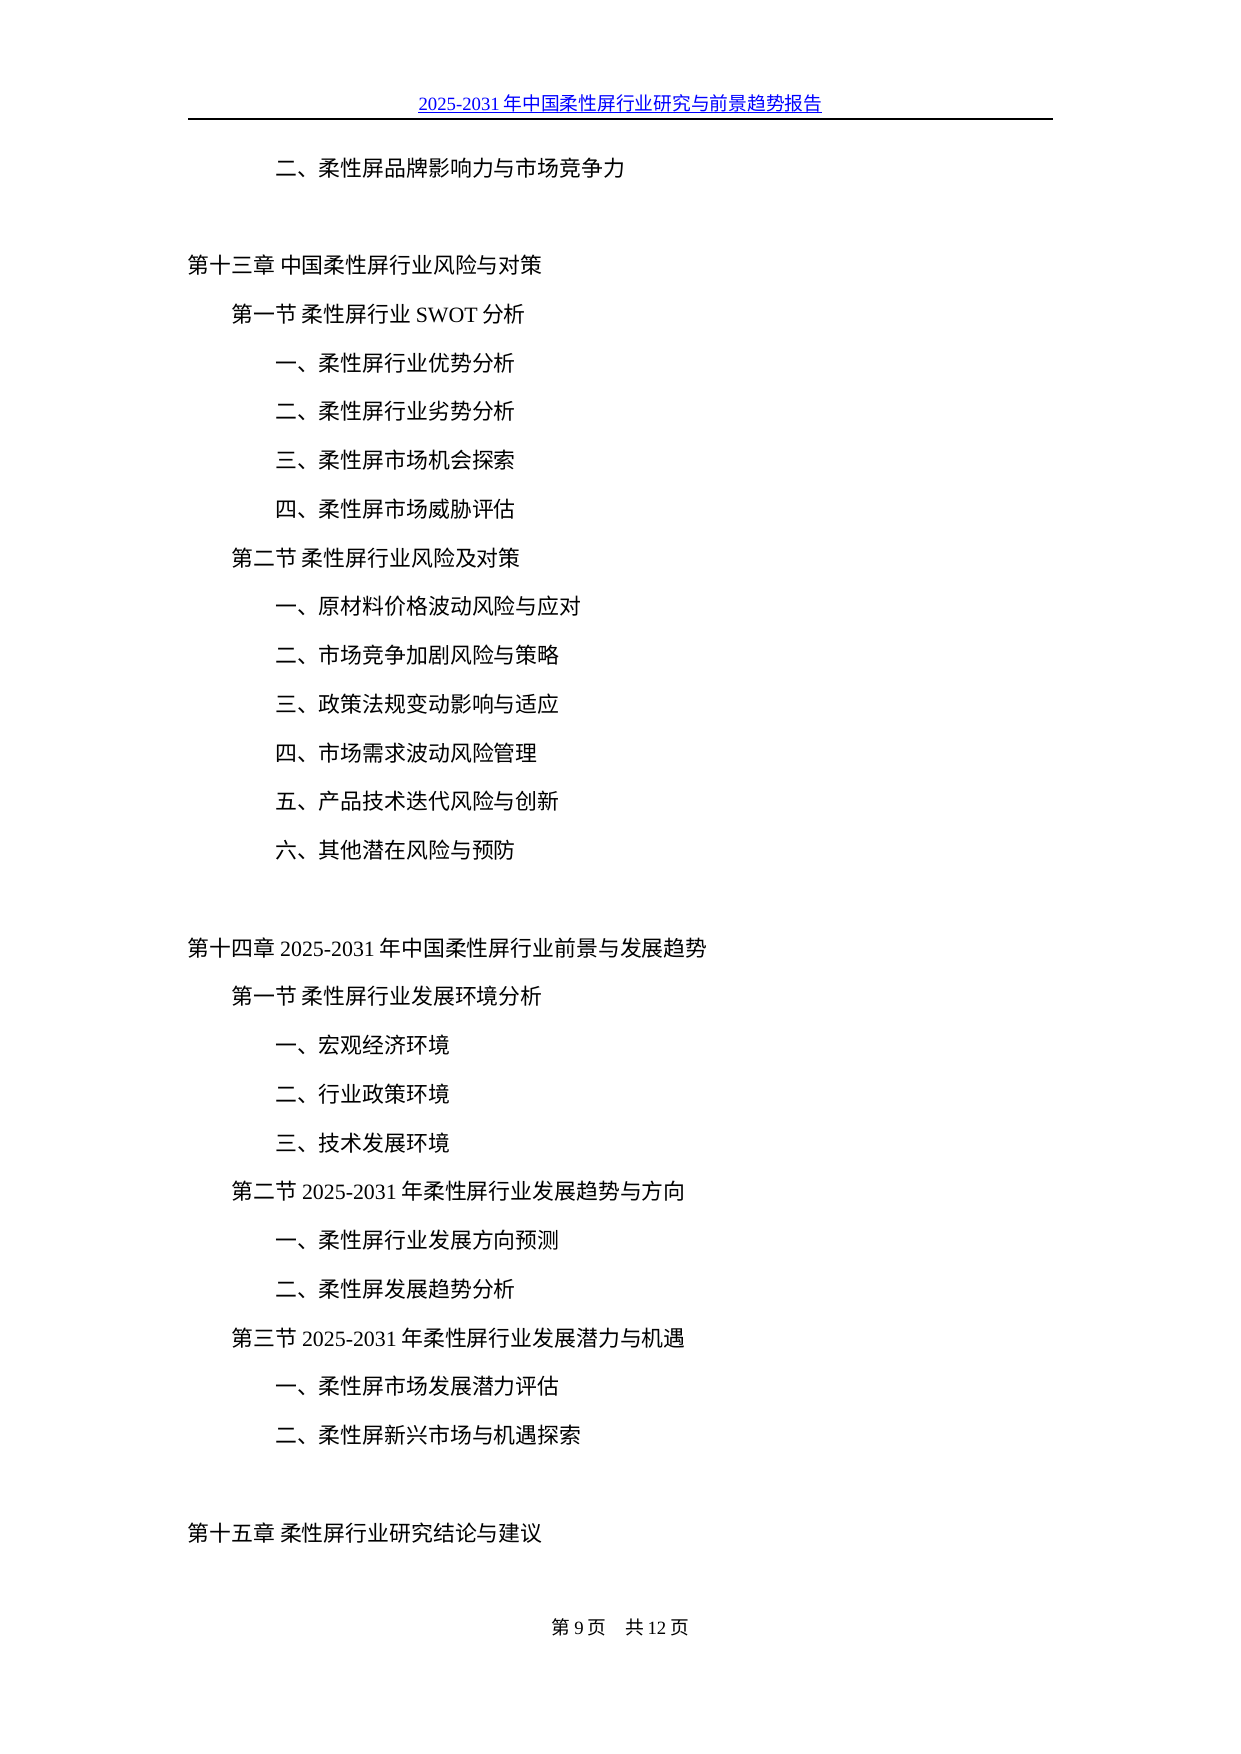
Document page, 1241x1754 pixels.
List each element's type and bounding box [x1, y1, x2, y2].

text [187, 150, 1053, 1548]
